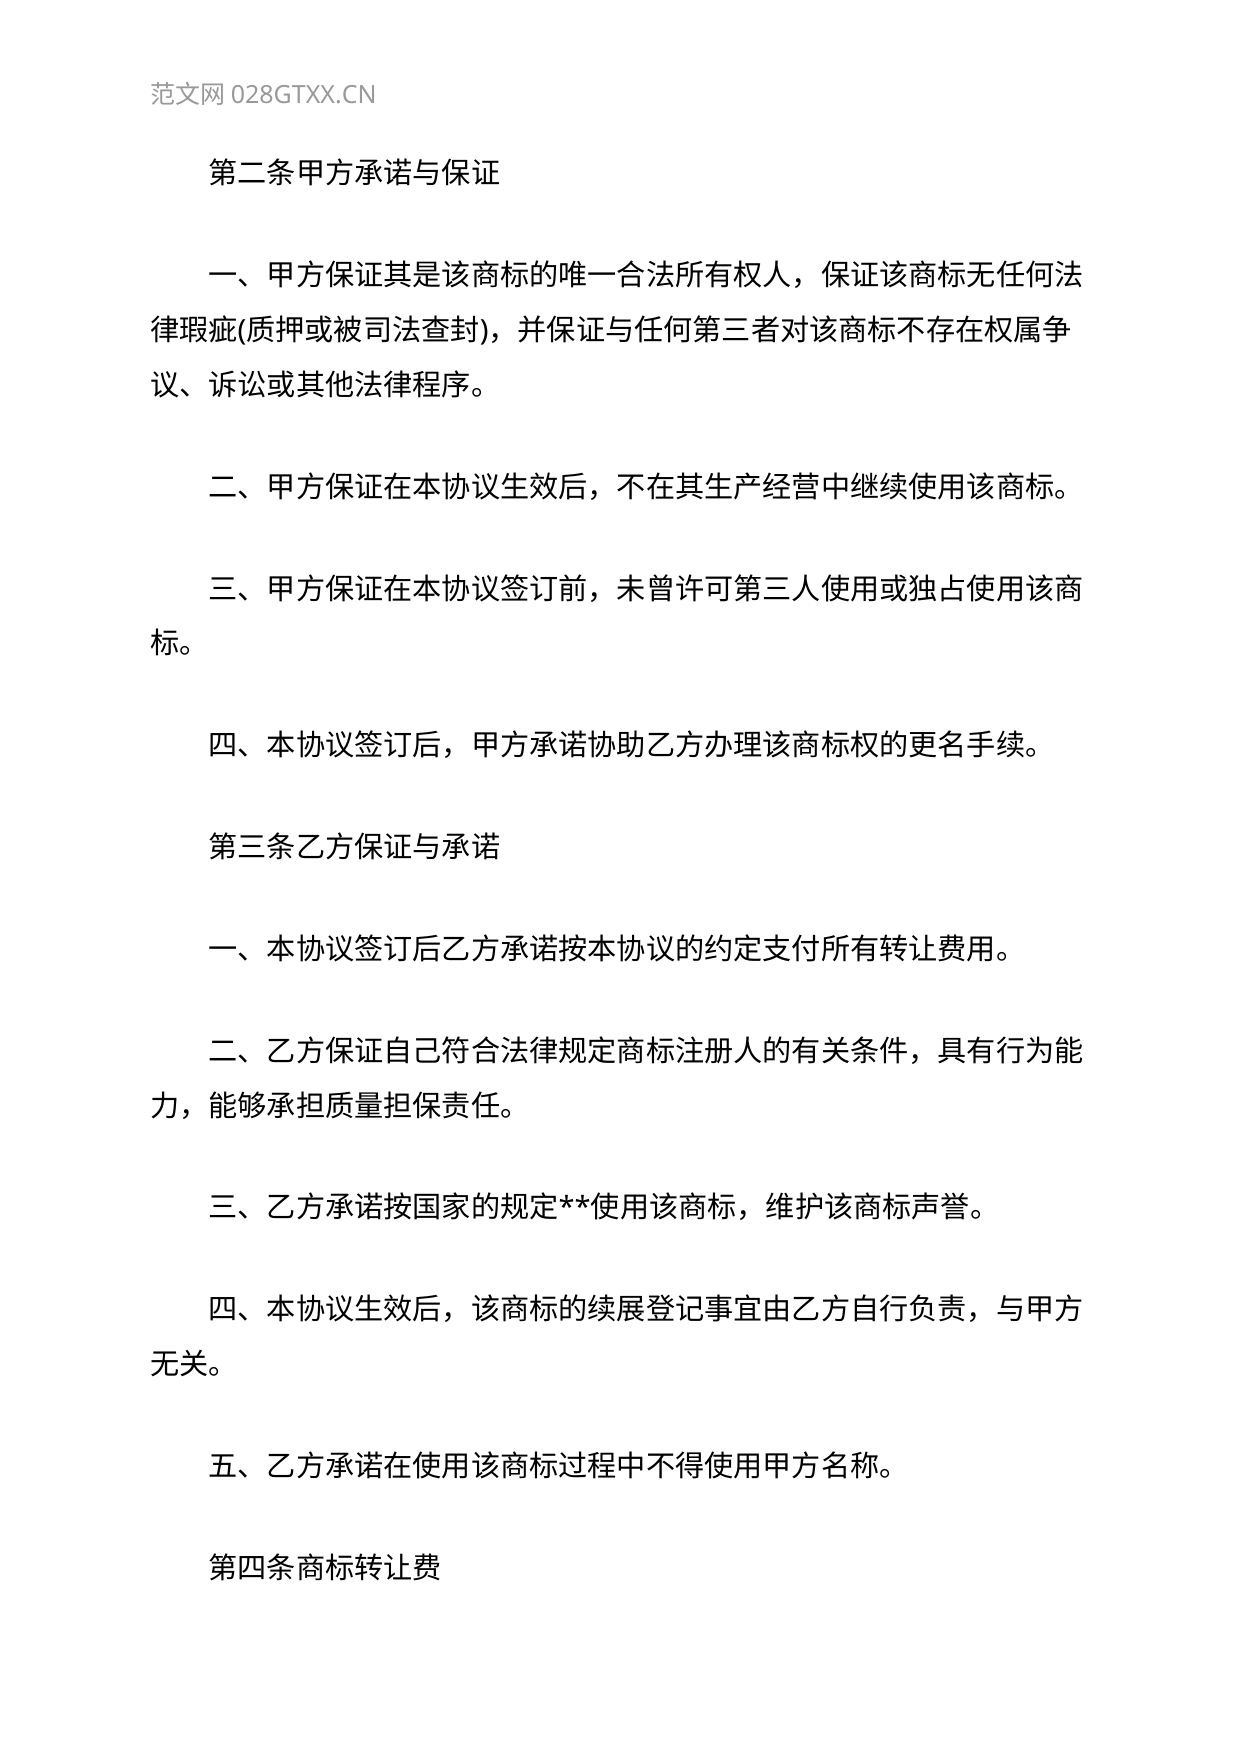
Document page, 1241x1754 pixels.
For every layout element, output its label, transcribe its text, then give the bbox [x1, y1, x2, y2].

text 四、本协议生效后，该商标的续展登记事宜由乙方自行负责，与甲方无关。 [150, 1286, 1090, 1383]
text 四、本协议签订后，甲方承诺协助乙方办理该商标权的更名手续。 [150, 722, 1090, 764]
text 一、甲方保证其是该商标的唯一合法所有权人，保证该商标无任何法律瑕疵(质押或被司法查封)，并保证与任何第三者对该商标不存在权属争议、诉讼或其他法律程序。 [150, 252, 1090, 404]
text 三、甲方保证在本协议签订前，未曾许可第三人使用或独占使用该商标。 [150, 565, 1090, 662]
text 第二条甲方承诺与保证 [150, 150, 1090, 192]
text 二、乙方保证自己符合法律规定商标注册人的有关条件，具有行为能力，能够承担质量担保责任。 [150, 1027, 1090, 1124]
text 二、甲方保证在本协议生效后，不在其生产经营中继续使用该商标。 [150, 463, 1090, 506]
text 一、本协议签订后乙方承诺按本协议的约定支付所有转让费用。 [150, 925, 1090, 968]
text 五、乙方承诺在使用该商标过程中不得使用甲方名称。 [150, 1442, 1090, 1485]
text 第四条商标转让费 [150, 1544, 1090, 1587]
text 第三条乙方保证与承诺 [150, 824, 1090, 866]
text 三、乙方承诺按国家的规定**使用该商标，维护该商标声誉。 [150, 1184, 1090, 1226]
